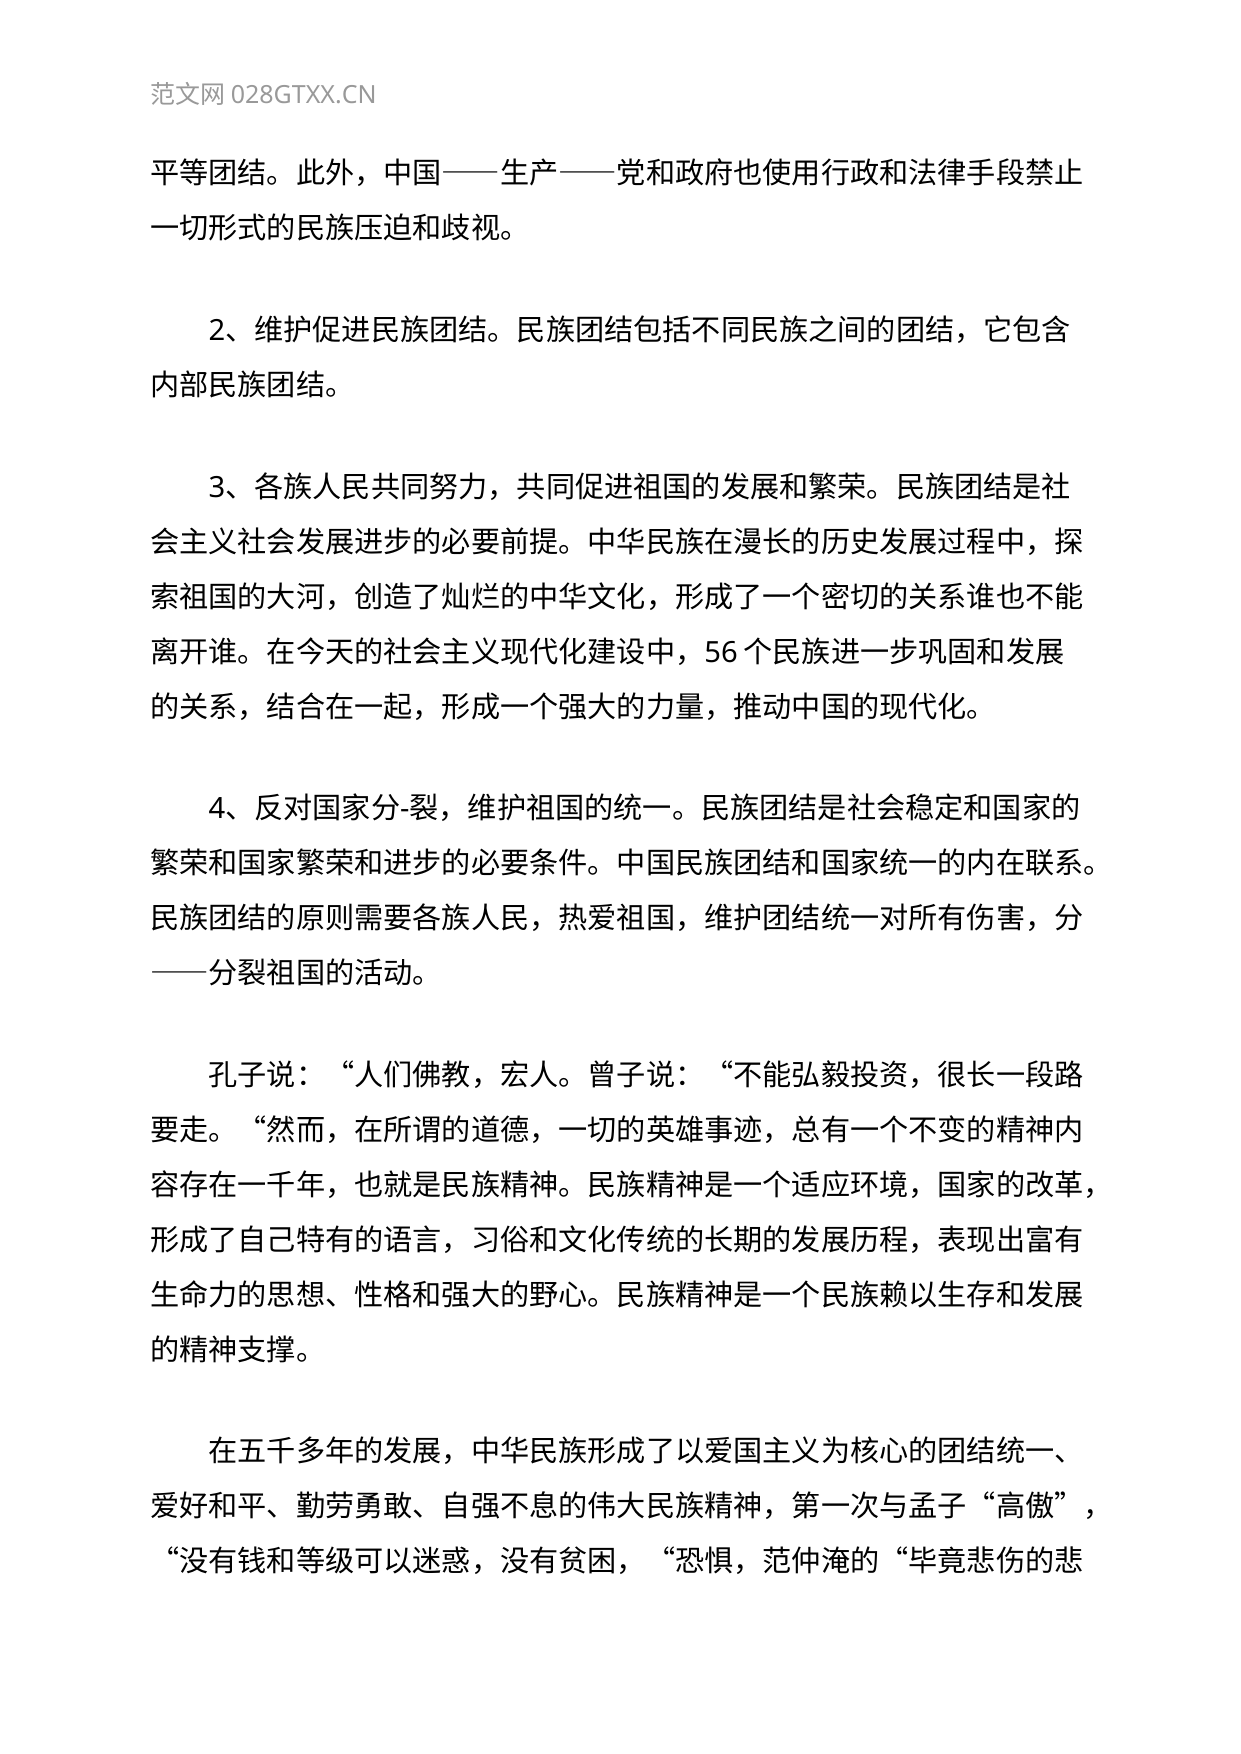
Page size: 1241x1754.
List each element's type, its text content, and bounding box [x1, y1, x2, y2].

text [150, 150, 1090, 247]
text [150, 1428, 1090, 1580]
text 孔子说：“人们佛教，宏人。曾子说：“不能弘毅投资，很长一段路要走。“然而，在所谓的道德，一切的英雄事迹，总有一个不变的精神内容存在一千年，也就是民族精神。民族精神是一个适应环境，国家的改革，形成了自己特有的语言，习俗和文化传统的长期的发展历程，表现出富有生命力的思想、性格和强大的野心。民族精神是一个民族赖以生存和发展的精神支撑。 [150, 1052, 1090, 1368]
text 2、维护促进民族团结。民族团结包括不同民族之间的团结，它包含内部民族团结。 [150, 307, 1090, 404]
text 4、反对国家分-裂，维护祖国的统一。民族团结是社会稳定和国家的繁荣和国家繁荣和进步的必要条件。中国民族团结和国家统一的内在联系。民族团结的原则需要各族人民，热爱祖国，维护团结统一对所有伤害，分——分裂祖国的活动。 [150, 785, 1090, 992]
text 3、各族人民共同努力，共同促进祖国的发展和繁荣。民族团结是社会主义社会发展进步的必要前提。中华民族在漫长的历史发展过程中，探索祖国的大河，创造了灿烂的中华文化，形成了一个密切的关系谁也不能离开谁。在今天的社会主义现代化建设中，56个民族进一步巩固和发展的关系，结合在一起，形成一个强大的力量，推动中国的现代化。 [150, 463, 1090, 726]
